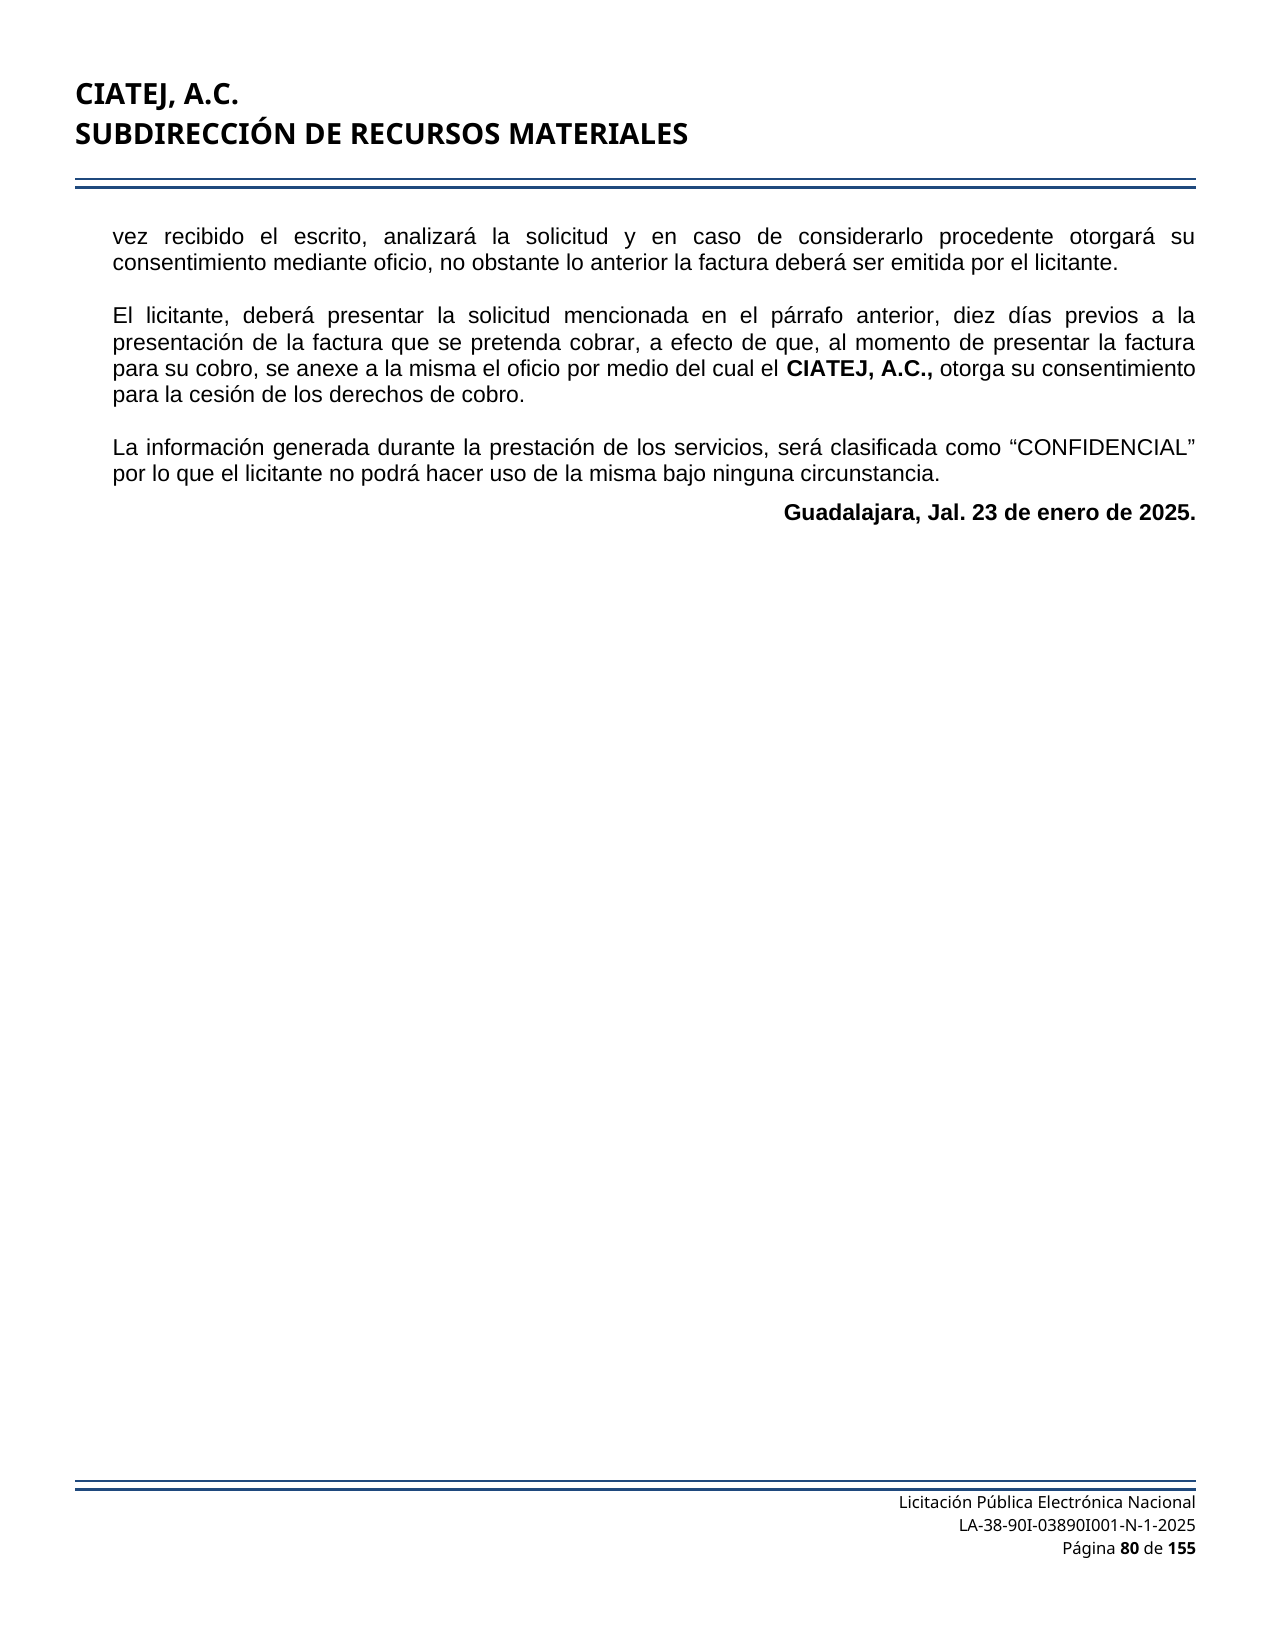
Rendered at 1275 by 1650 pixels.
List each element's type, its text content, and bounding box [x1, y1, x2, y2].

list La información generada durante la prestación de los servicios, será clasificada como “CONFIDENCIAL” por lo que el licitante no podrá hacer uso de la misma bajo ninguna circunstancia. [112, 434, 1196, 487]
list El licitante, deberá presentar la solicitud mencionada en el párrafo anterior, diez días previos a la presentación de la factura que se pretenda cobrar, a efecto de que, al momento de presentar la factura para su cobro, se anexe a la misma el oficio por medio del cual el CIATEJ, A.C., otorga su consentimiento para la cesión de los derechos de cobro. [112, 302, 1196, 407]
text Guadalajara, Jal. 23 de enero de 2025. [75, 499, 1196, 525]
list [112, 223, 1196, 276]
